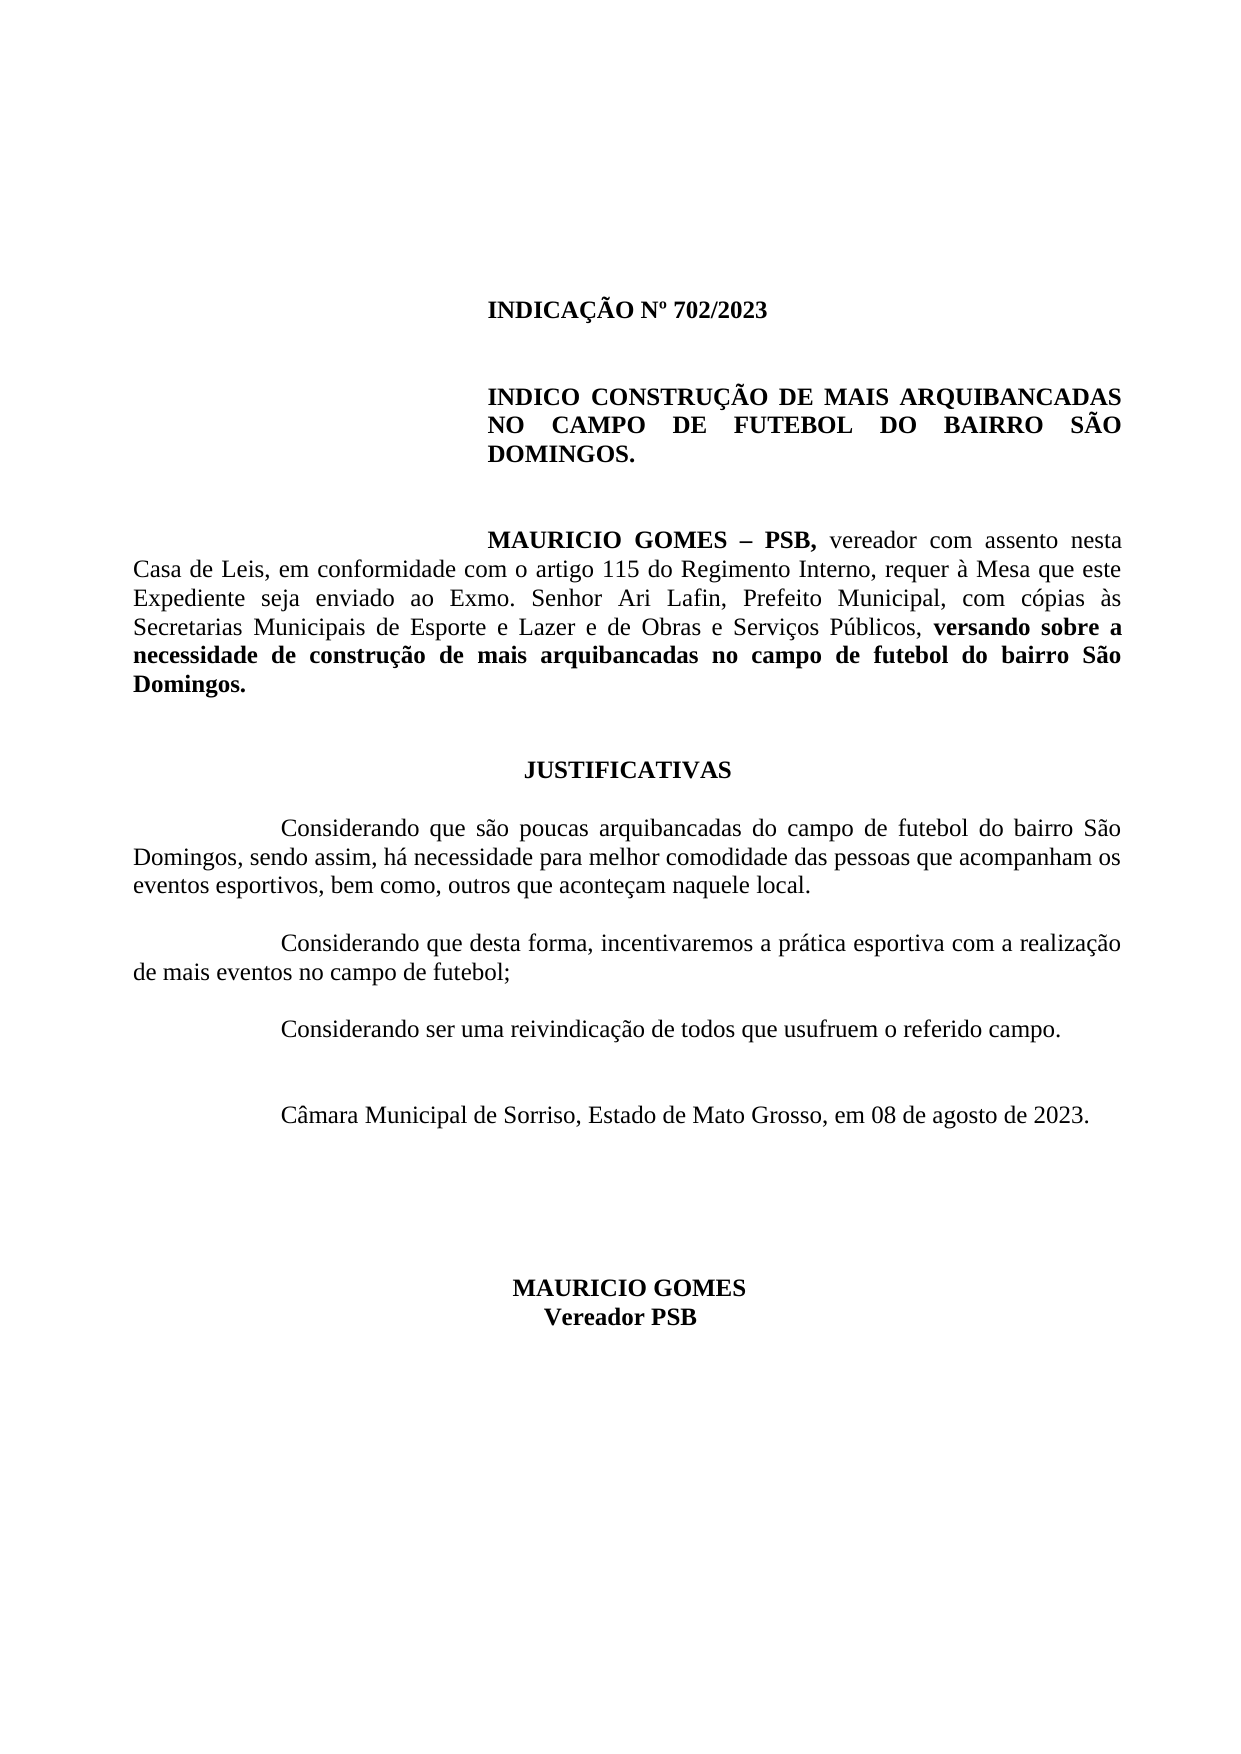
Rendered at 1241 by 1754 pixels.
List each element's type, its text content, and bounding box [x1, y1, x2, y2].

text JUSTIFICATIVAS [133, 755, 1122, 784]
subtitle INDICAÇÃO Nº 702/2023 [133, 295, 1121, 324]
text INDICO CONSTRUÇÃO DE MAIS ARQUIBANCADAS NO CAMPO DE FUTEBOL DO BAIRRO SÃO DOMINGOS. [487, 382, 1122, 468]
text Câmara Municipal de Sorriso, Estado de Mato Grosso, em 08 de agosto de 2023. [133, 1100, 1122, 1129]
text Considerando que são poucas arquibancadas do campo de futebol do bairro São Domingos, sendo assim, há necessidade para melhor comodidade das pessoas que acompanham os eventos esportivos, bem como, outros que aconteçam naquele local. [133, 813, 1122, 899]
text MAURICIO GOMES [133, 1273, 1122, 1302]
text Considerando que desta forma, incentivaremos a prática esportiva com a realização de mais eventos no campo de futebol; [133, 928, 1122, 985]
text Vereador PSB [133, 1302, 1122, 1330]
text MAURICIO GOMES – PSB, vereador com assento nesta Casa de Leis, em conformidade com o artigo 115 do Regimento Interno, requer à Mesa que este Expediente seja enviado ao Exmo. Senhor Ari Lafin, Prefeito Municipal, com cópias às Secretarias Municipais de Esporte e Lazer e de Obras e Serviços Públicos, versando sobre a necessidade de construção de mais arquibancadas no campo de futebol do bairro São Domingos. [133, 525, 1122, 698]
text Considerando ser uma reivindicação de todos que usufruem o referido campo. [133, 1014, 1122, 1043]
